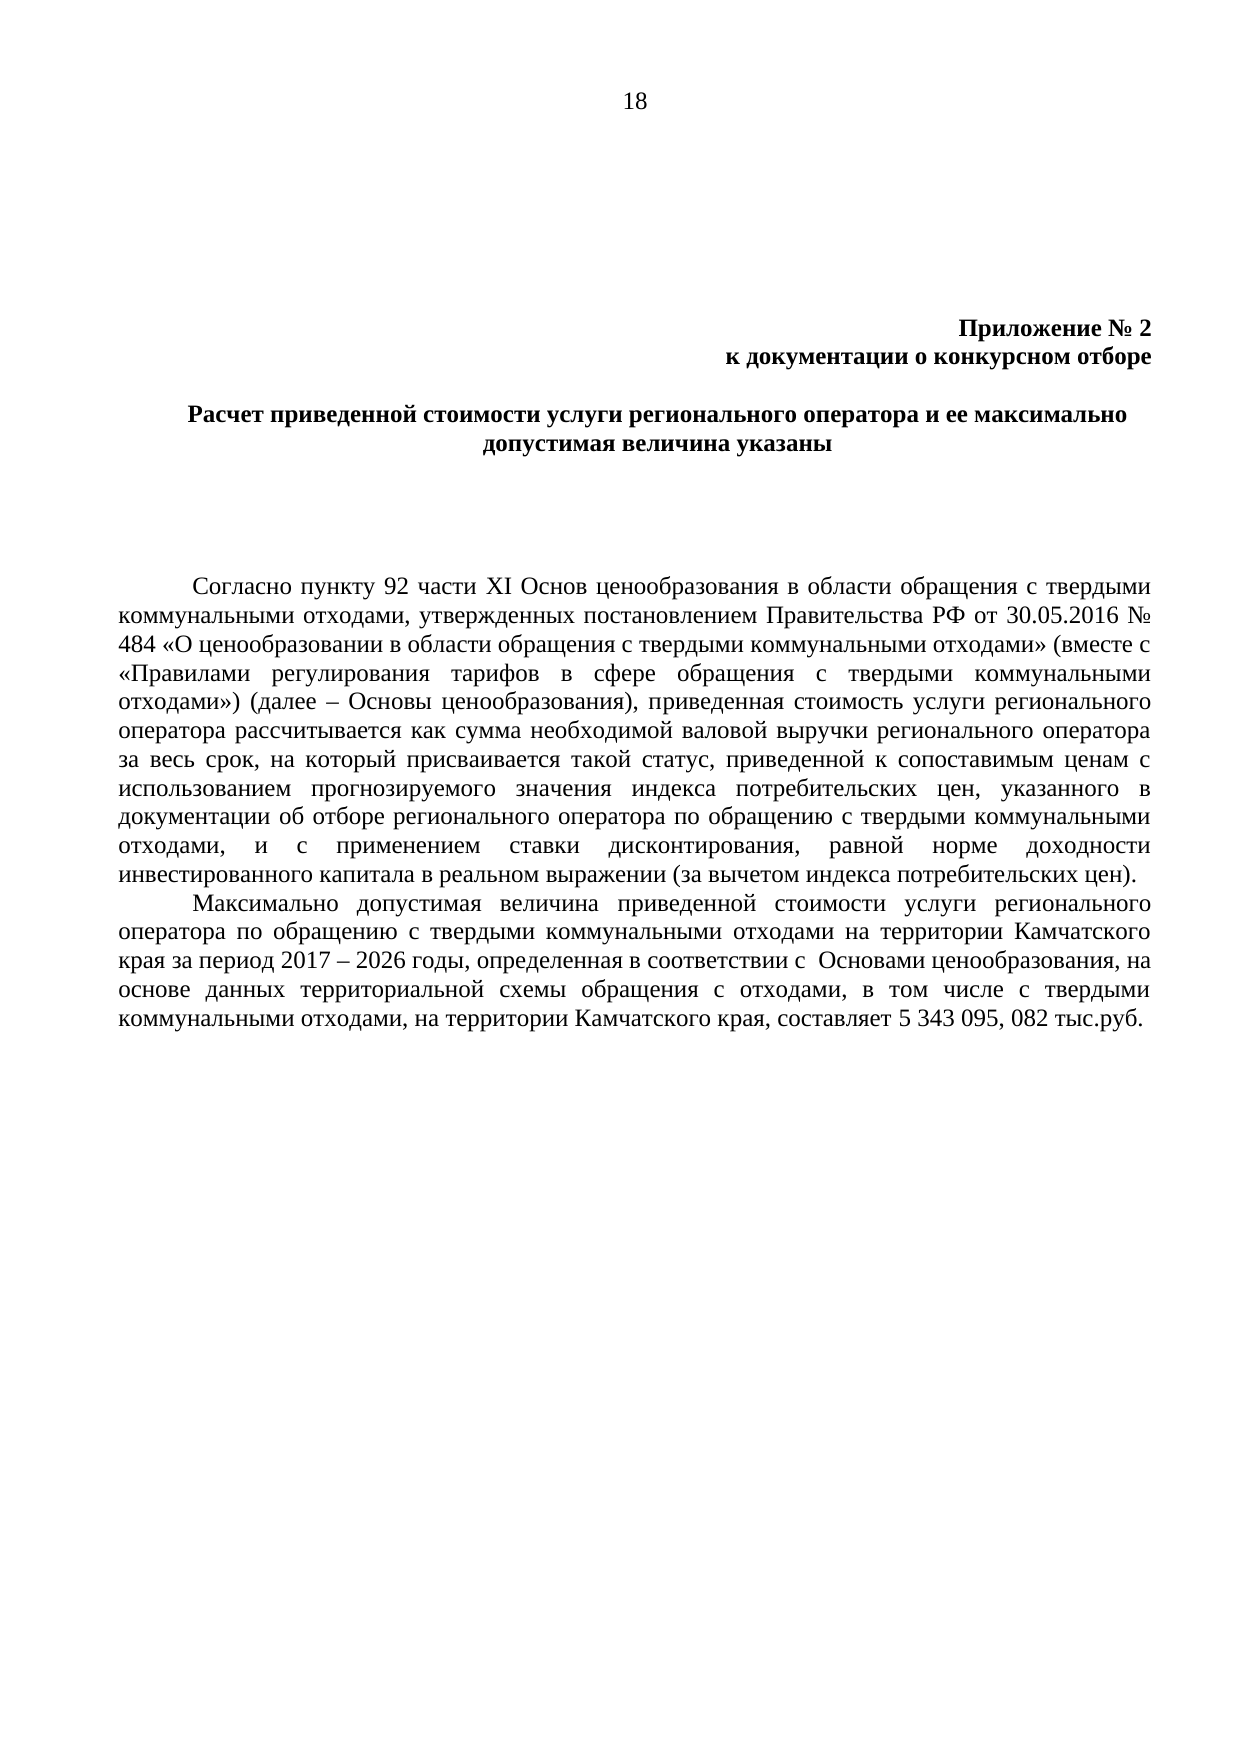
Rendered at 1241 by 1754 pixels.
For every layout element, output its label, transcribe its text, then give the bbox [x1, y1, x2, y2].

list Расчет приведенной стоимости услуги регионального оператора и ее максимально допустимая величина указаны [163, 399, 1152, 456]
list Приложение № 2 [163, 313, 1152, 341]
text Согласно пункту 92 части XI Основ ценообразования в области обращения с твердыми коммунальными отходами, утвержденных постановлением Правительства РФ от 30.05.2016 № 484 «О ценообразовании в области обращения с твердыми коммунальными отходами» (вместе с «Правилами регулирования тарифов в сфере обращения с твердыми коммунальными отходами») (далее – Основы ценообразования), приведенная стоимость услуги регионального оператора рассчитывается как сумма необходимой валовой выручки регионального оператора за весь срок, на который присваивается такой статус, приведенной к сопоставимым ценам с использованием прогнозируемого значения индекса потребительских цен, указанного в документации об отборе регионального оператора по обращению с твердыми коммунальными отходами, и с применением ставки дисконтирования, равной норме доходности инвестированного капитала в реальном выражении (за вычетом индекса потребительских цен). [118, 571, 1152, 888]
list к документации о конкурсном отборе [163, 341, 1152, 370]
text Максимально допустимая величина приведенной стоимости услуги регионального оператора по обращению с твердыми коммунальными отходами на территории Камчатского края за период 2017 – 2026 годы, определенная в соответствии с Основами ценообразования, на основе данных территориальной схемы обращения с отходами, в том числе с твердыми коммунальными отходами, на территории Камчатского края, составляет 5 343 095, 082 тыс.руб. [118, 888, 1152, 1031]
